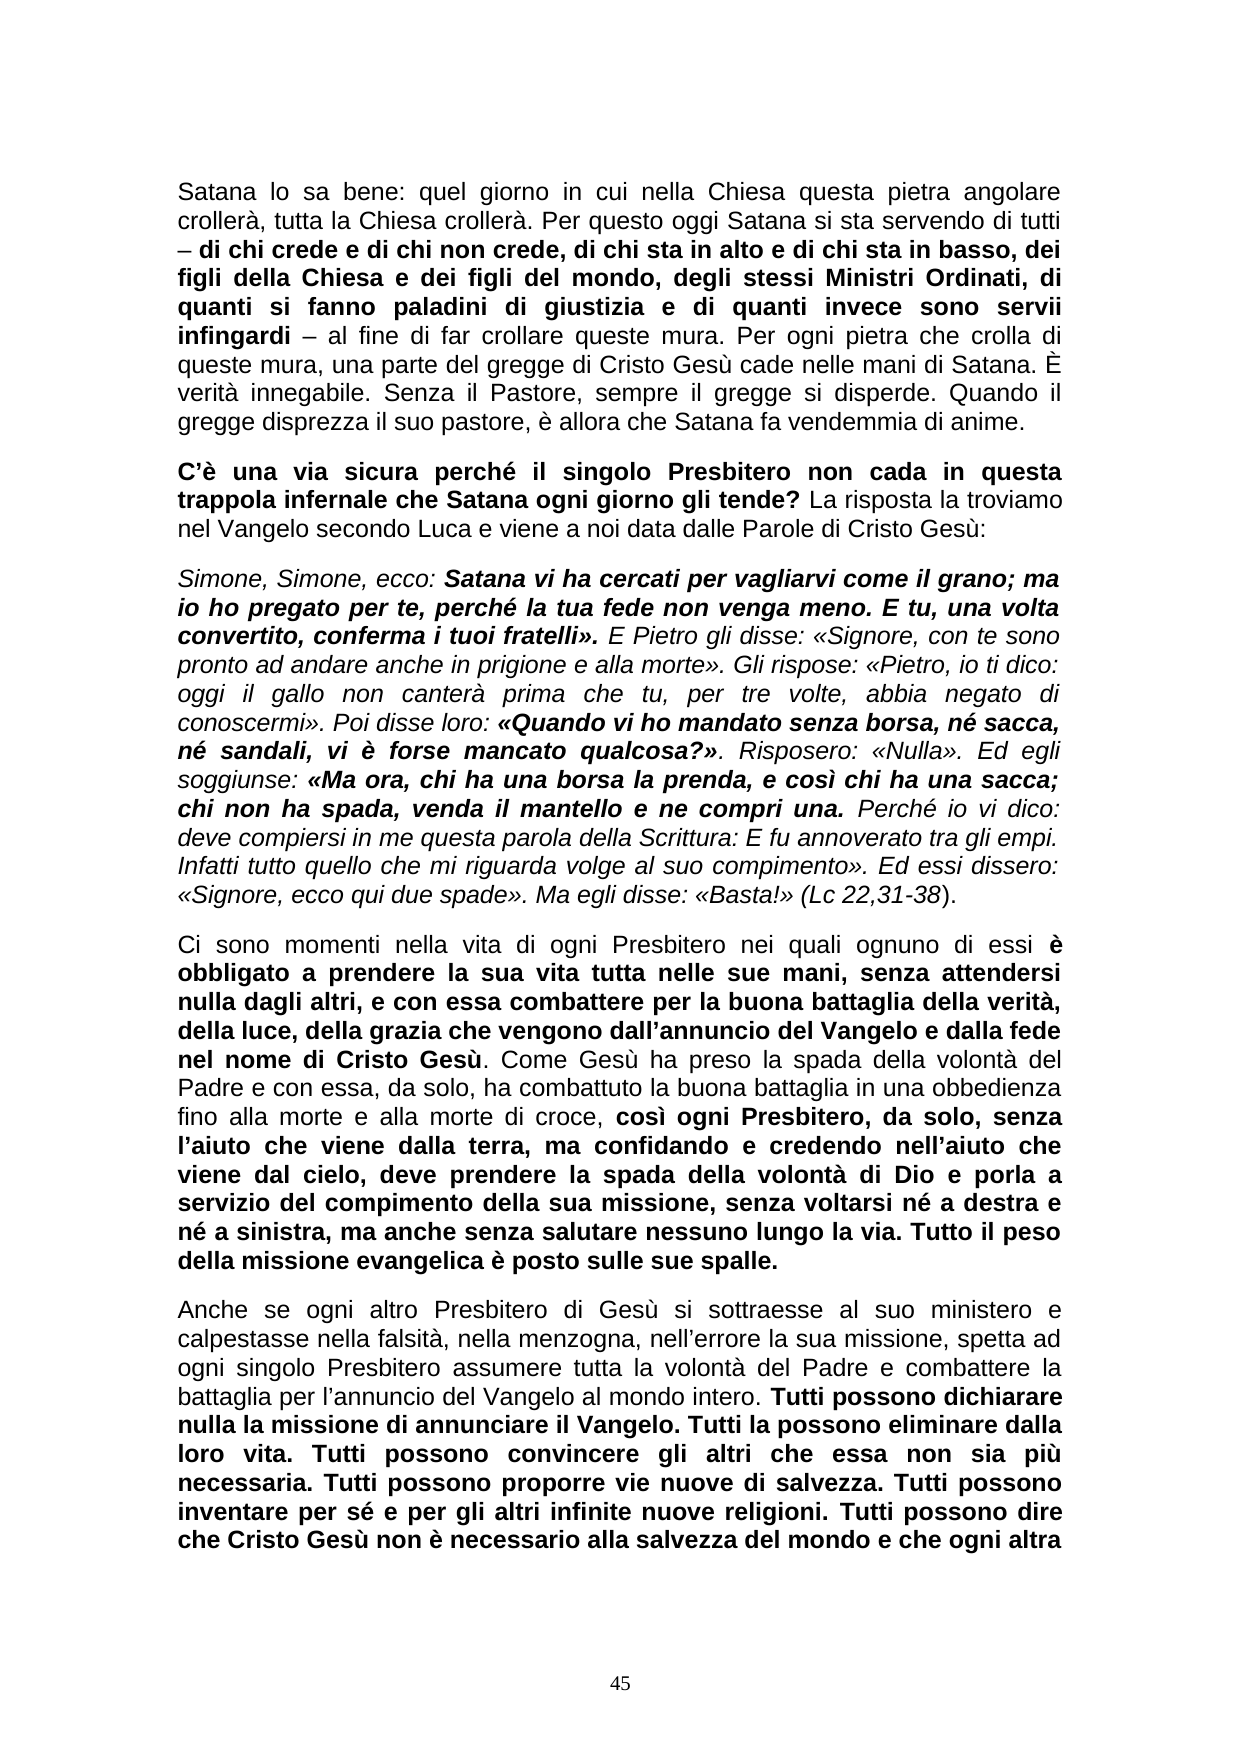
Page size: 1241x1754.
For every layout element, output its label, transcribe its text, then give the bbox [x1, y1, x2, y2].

text Satana lo sa bene: quel giorno in cui nella Chiesa questa pietra angolare crollerà, tutta la Chiesa crollerà. Per questo oggi Satana si sta servendo di tutti – di chi crede e di chi non crede, di chi sta in alto e di chi sta in basso, dei figli della Chiesa e dei figli del mondo, degli stessi Ministri Ordinati, di quanti si fanno paladini di giustizia e di quanti invece sono servii infingardi – al fine di far crollare queste mura. Per ogni pietra che crolla di queste mura, una parte del gregge di Cristo Gesù cade nelle mani di Satana. È verità innegabile. Senza il Pastore, sempre il gregge si disperde. Quando il gregge disprezza il suo pastore, è allora che Satana fa vendemmia di anime. [177, 177, 1063, 436]
text Ci sono momenti nella vita di ogni Presbitero nei quali ognuno di essi è obbligato a prendere la sua vita tutta nelle sue mani, senza attendersi nulla dagli altri, e con essa combattere per la buona battaglia della verità, della luce, della grazia che vengono dall’annuncio del Vangelo e dalla fede nel nome di Cristo Gesù. Come Gesù ha preso la spada della volontà del Padre e con essa, da solo, ha combattuto la buona battaglia in una obbedienza fino alla morte e alla morte di croce, così ogni Presbitero, da solo, senza l’aiuto che viene dalla terra, ma confidando e credendo nell’aiuto che viene dal cielo, deve prendere la spada della volontà di Dio e porla a servizio del compimento della sua missione, senza voltarsi né a destra e né a sinistra, ma anche senza salutare nessuno lungo la via. Tutto il peso della missione evangelica è posto sulle sue spalle. [177, 930, 1063, 1275]
text Simone, Simone, ecco: Satana vi ha cercati per vagliarvi come il grano; ma io ho pregato per te, perché la tua fede non venga meno. E tu, una volta convertito, conferma i tuoi fratelli». E Pietro gli disse: «Signore, con te sono pronto ad andare anche in prigione e alla morte». Gli rispose: «Pietro, io ti dico: oggi il gallo non canterà prima che tu, per tre volte, abbia negato di conoscermi». Poi disse loro: «Quando vi ho mandato senza borsa, né sacca, né sandali, vi è forse mancato qualcosa?». Risposero: «Nulla». Ed egli soggiunse: «Ma ora, chi ha una borsa la prenda, e così chi ha una sacca; chi non ha spada, venda il mantello e ne compri una. Perché io vi dico: deve compiersi in me questa parola della Scrittura: E fu annoverato tra gli empi. Infatti tutto quello che mi riguarda volge al suo compimento». Ed essi dissero: «Signore, ecco qui due spade». Ma egli disse: «Basta!» (Lc 22,31-38). [177, 564, 1063, 909]
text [177, 1296, 1063, 1554]
text C’è una via sicura perché il singolo Presbitero non cada in questa trappola infernale che Satana ogni giorno gli tende? La risposta la troviamo nel Vangelo secondo Luca e viene a noi data dalle Parole di Cristo Gesù: [177, 457, 1063, 543]
